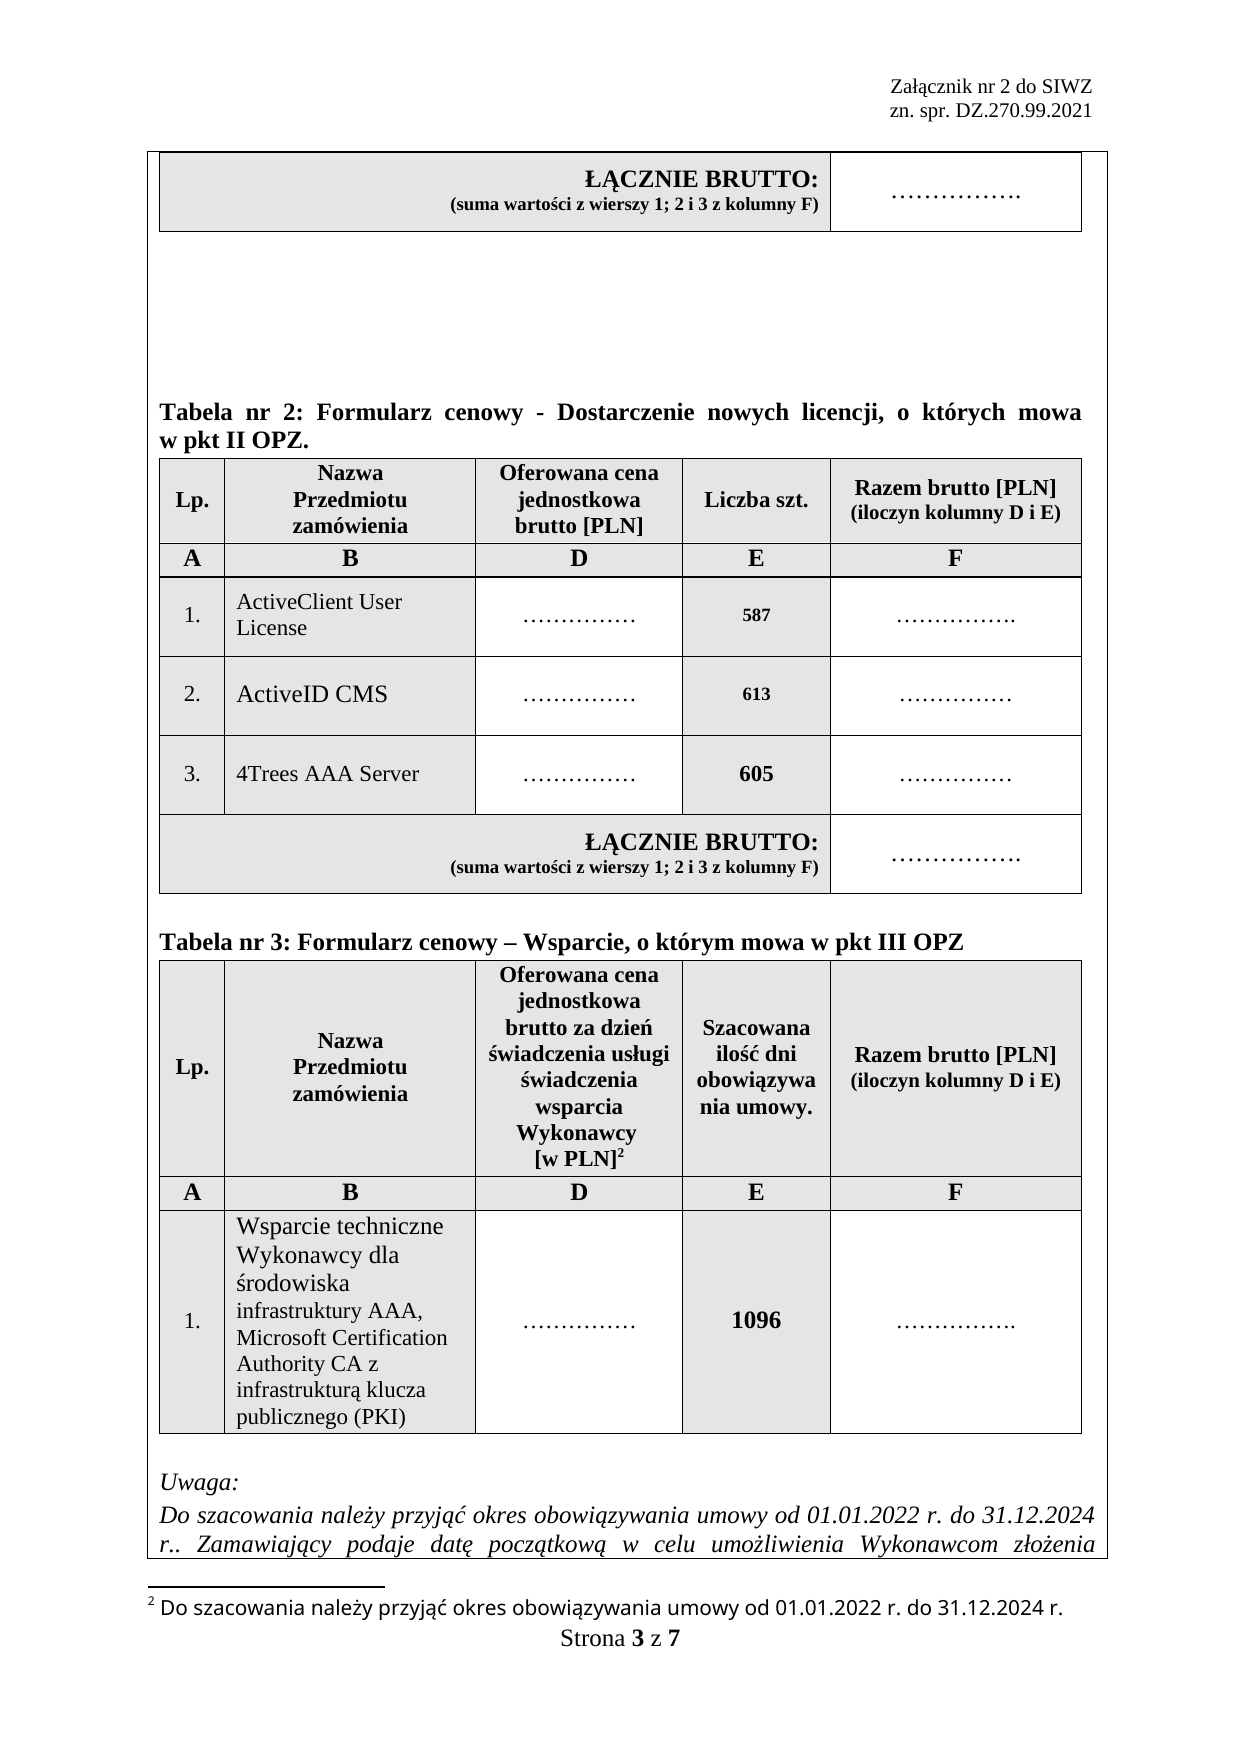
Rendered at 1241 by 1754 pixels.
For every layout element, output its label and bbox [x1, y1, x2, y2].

table_cell [148, 152, 1107, 1558]
